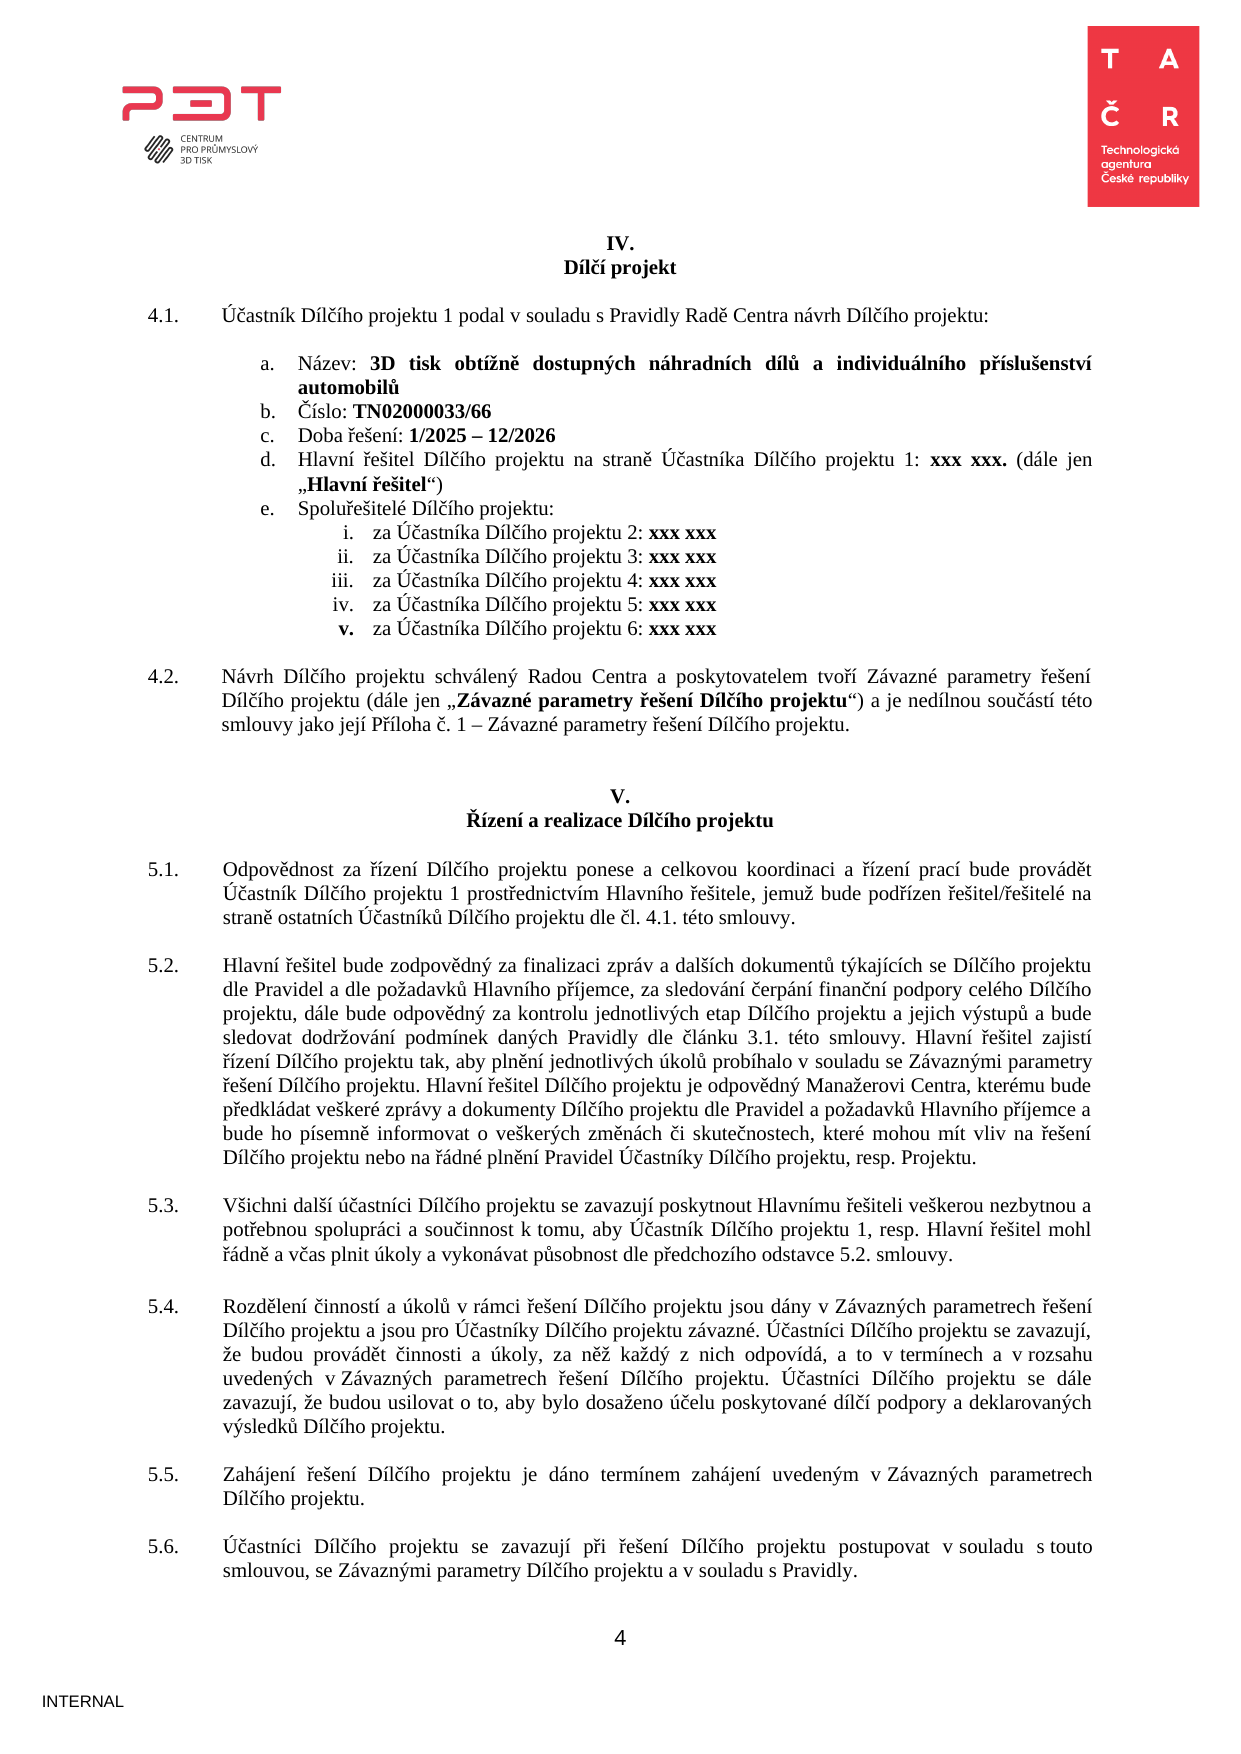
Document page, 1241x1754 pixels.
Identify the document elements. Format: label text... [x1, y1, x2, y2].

list Odpovědnost za řízení Dílčího projektu ponese a celkovou koordinaci a řízení prací bude provádět Účastník Dílčího projektu 1 prostřednictvím Hlavního řešitele, jemuž bude podřízen řešitel/řešitelé na straně ostatních Účastníků Dílčího projektu dle čl. 4.1. této smlouvy. [148, 856, 1093, 929]
text V. [148, 784, 1093, 808]
picture [1086, 26, 1199, 205]
list Doba řešení: 1/2025 – 12/2026 [260, 423, 1093, 447]
list Hlavní řešitel bude zodpovědný za finalizaci zpráv a dalších dokumentů týkajících se Dílčího projektu dle Pravidel a dle požadavků Hlavního příjemce, za sledování čerpání finanční podpory celého Dílčího projektu, dále bude odpovědný za kontrolu jednotlivých etap Dílčího projektu a jejich výstupů a bude sledovat dodržování podmínek daných Pravidly dle článku 3.1. této smlouvy. Hlavní řešitel zajistí řízení Dílčího projektu tak, aby plnění jednotlivých úkolů probíhalo v souladu se Závaznými parametry řešení Dílčího projektu. Hlavní řešitel Dílčího projektu je odpovědný Manažerovi Centra, kterému bude předkládat veškeré zprávy a dokumenty Dílčího projektu dle Pravidel a požadavků Hlavního příjemce a bude ho písemně informovat o veškerých změnách či skutečnostech, které mohou mít vliv na řešení Dílčího projektu nebo na řádné plnění Pravidel Účastníky Dílčího projektu, resp. Projektu. [148, 953, 1093, 1169]
list Účastníci Dílčího projektu se zavazují při řešení Dílčího projektu postupovat v souladu s touto smlouvou, se Závaznými parametry Dílčího projektu a v souladu s Pravidly. [148, 1534, 1093, 1582]
list Zahájení řešení Dílčího projektu je dáno termínem zahájení uvedeným v Závazných parametrech Dílčího projektu. [148, 1462, 1093, 1510]
list za Účastníka Dílčího projektu 3: xxx xxx [354, 544, 1093, 568]
list za Účastníka Dílčího projektu 4: xxx xxx [354, 568, 1093, 592]
list Hlavní řešitel Dílčího projektu na straně Účastníka Dílčího projektu 1: xxx xxx. (dále jen „Hlavní řešitel“) [260, 447, 1093, 496]
list Spoluřešitelé Dílčího projektu: [260, 496, 1093, 519]
text Řízení a realizace Dílčího projektu [148, 808, 1093, 832]
list Rozdělení činností a úkolů v rámci řešení Dílčího projektu jsou dány v Závazných parametrech řešení Dílčího projektu a jsou pro Účastníky Dílčího projektu závazné. Účastníci Dílčího projektu se zavazují, že budou provádět činnosti a úkoly, za něž každý z nich odpovídá, a to v termínech a v rozsahu uvedených v Závazných parametrech řešení Dílčího projektu. Účastníci Dílčího projektu se dále zavazují, že budou usilovat o to, aby bylo dosaženo účelu poskytované dílčí podpory a deklarovaných výsledků Dílčího projektu. [148, 1293, 1093, 1438]
list Číslo: TN02000033/66 [260, 399, 1093, 423]
text IV. [148, 231, 1093, 255]
list Všichni další účastníci Dílčího projektu se zavazují poskytnout Hlavnímu řešiteli veškerou nezbytnou a potřebnou spolupráci a součinnost k tomu, aby Účastník Dílčího projektu 1, resp. Hlavní řešitel mohl řádně a včas plnit úkoly a vykonávat působnost dle předchozího odstavce 5.2. smlouvy. [148, 1193, 1093, 1266]
list za Účastníka Dílčího projektu 2: xxx xxx [354, 519, 1093, 544]
list Návrh Dílčího projektu schválený Radou Centra a poskytovatelem tvoří Závazné parametry řešení Dílčího projektu (dále jen „Závazné parametry řešení Dílčího projektu“) a je nedílnou součástí této smlouvy jako její Příloha č. 1 – Závazné parametry řešení Dílčího projektu. [148, 664, 1093, 736]
list za Účastníka Dílčího projektu 5: xxx xxx [354, 592, 1093, 616]
list Název: 3D tisk obtížně dostupných náhradních dílů a individuálního příslušenství automobilů [260, 351, 1093, 399]
list za Účastníka Dílčího projektu 6: xxx xxx [354, 616, 1093, 640]
text Dílčí projekt [148, 255, 1093, 279]
picture [116, 78, 288, 169]
list Účastník Dílčího projektu 1 podal v souladu s Pravidly Radě Centra návrh Dílčího projektu: [148, 303, 1093, 327]
